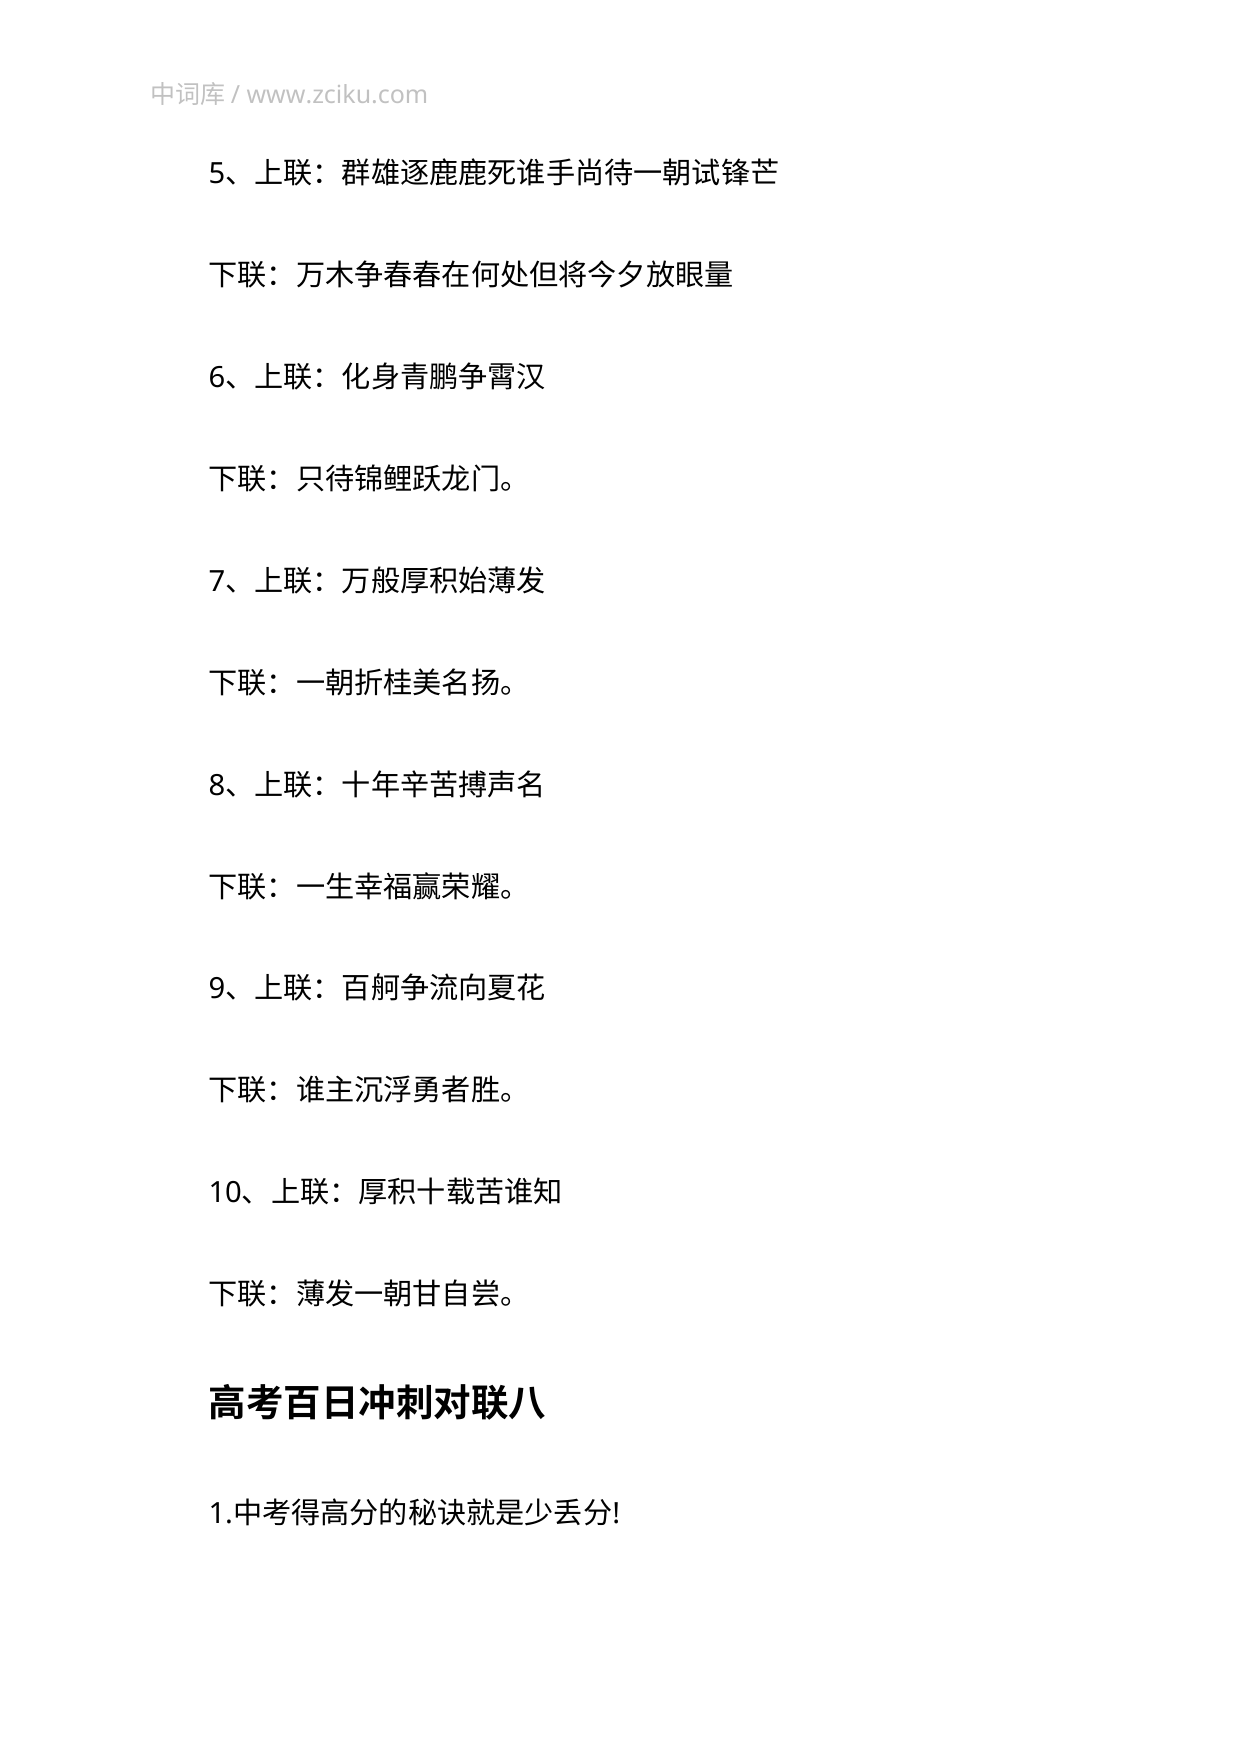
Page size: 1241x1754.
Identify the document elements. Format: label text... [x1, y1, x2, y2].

text 下联：一生幸福赢荣耀。 [150, 863, 1090, 906]
text 10、上联：厚积十载苦谁知 [150, 1169, 1090, 1211]
text 下联：一朝折桂美名扬。 [150, 659, 1090, 702]
text 7、上联：万般厚积始薄发 [150, 557, 1090, 600]
text 1.中考得高分的秘诀就是少丢分! [150, 1490, 1090, 1532]
text 5、上联：群雄逐鹿鹿死谁手尚待一朝试锋芒 [150, 150, 1090, 192]
text 下联：薄发一朝甘自尝。 [150, 1271, 1090, 1313]
text 高考百日冲刺对联八 [150, 1372, 1090, 1427]
text 下联：只待锦鲤跃龙门。 [150, 456, 1090, 498]
text 8、上联：十年辛苦搏声名 [150, 761, 1090, 804]
text 6、上联：化身青鹏争霄汉 [150, 354, 1090, 396]
text 9、上联：百舸争流向夏花 [150, 965, 1090, 1007]
text 下联：谁主沉浮勇者胜。 [150, 1067, 1090, 1109]
text 下联：万木争春春在何处但将今夕放眼量 [150, 252, 1090, 294]
